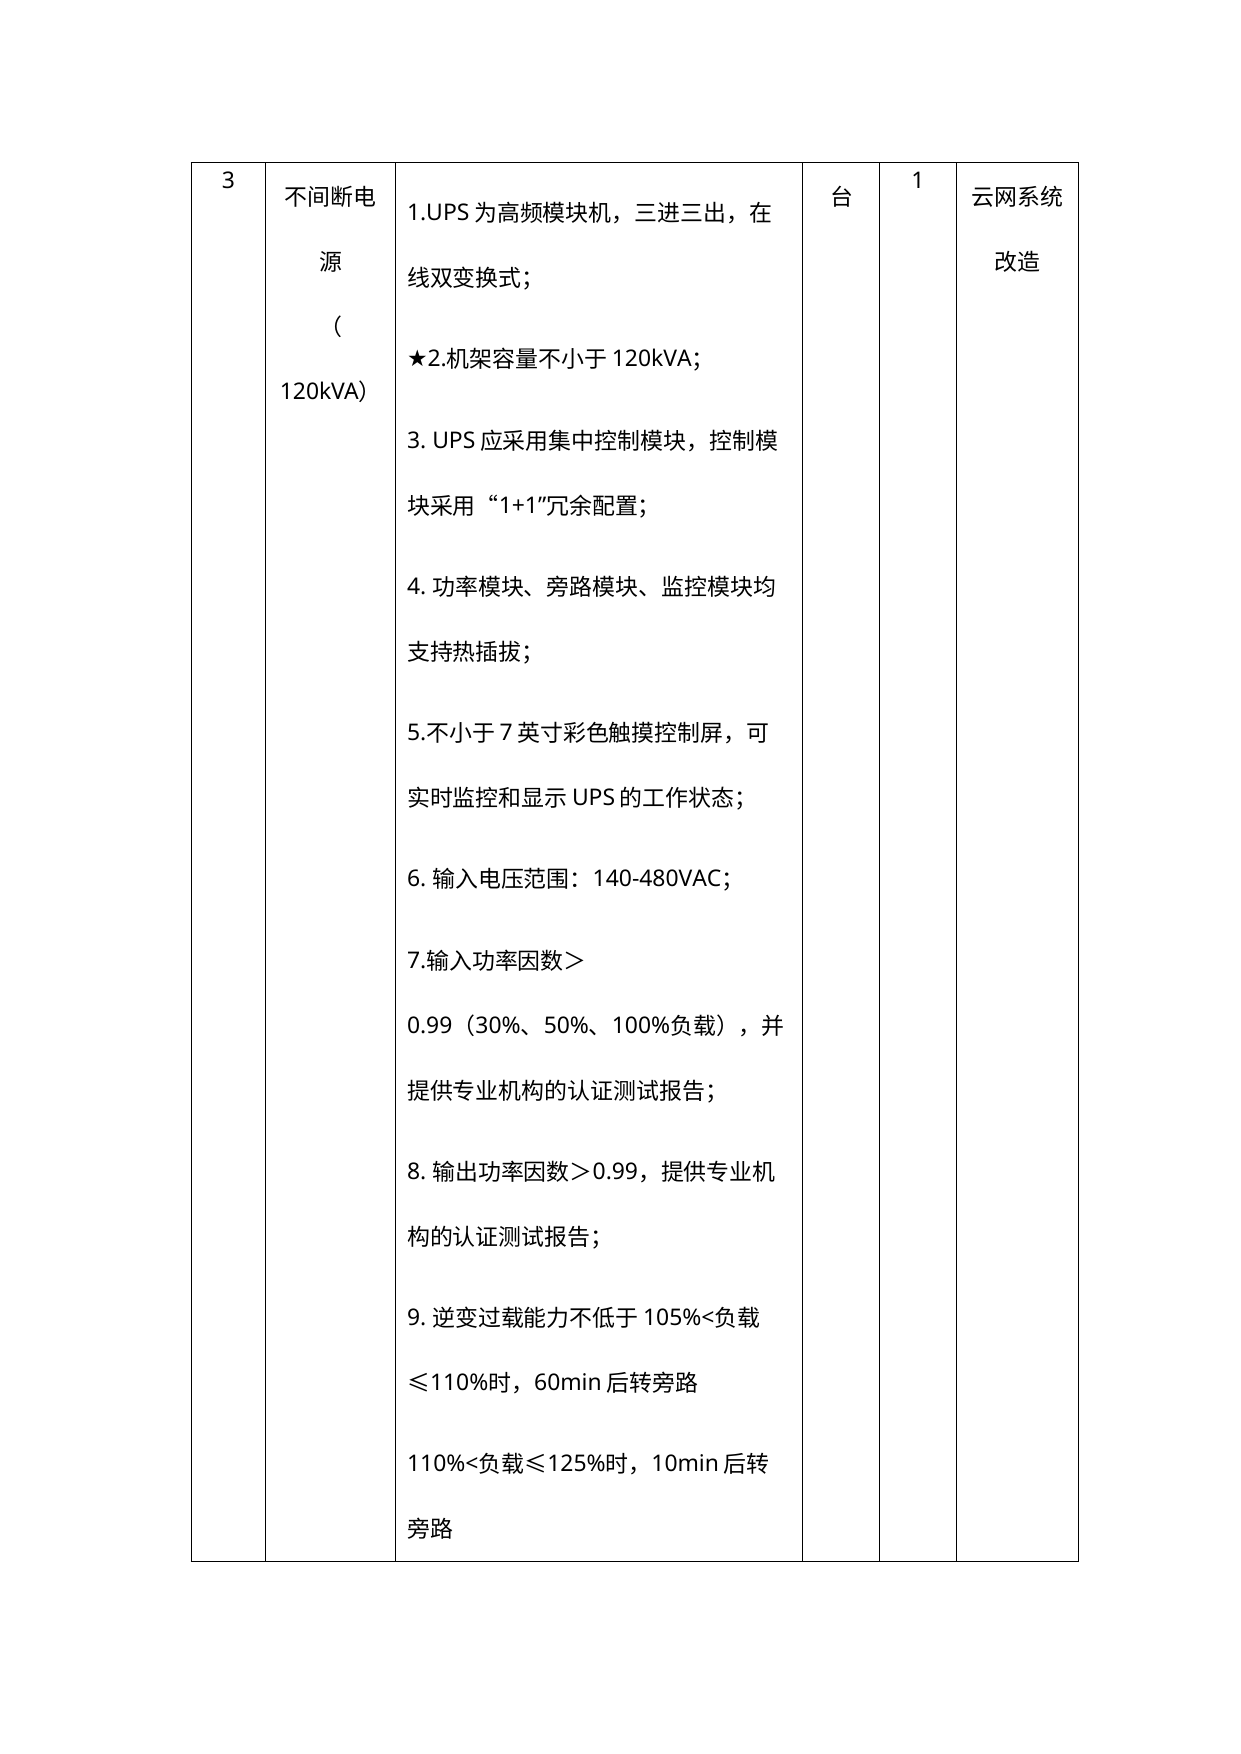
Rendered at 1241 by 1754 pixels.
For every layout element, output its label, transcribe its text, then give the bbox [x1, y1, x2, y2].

table_cell 台 [803, 163, 879, 1561]
table_cell 不间断电源（120kVA） [266, 163, 395, 1561]
table_cell 1 [880, 163, 956, 1561]
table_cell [396, 163, 802, 1561]
table_cell 3 [192, 163, 265, 1561]
table_cell 云网系统改造 [957, 163, 1078, 1561]
